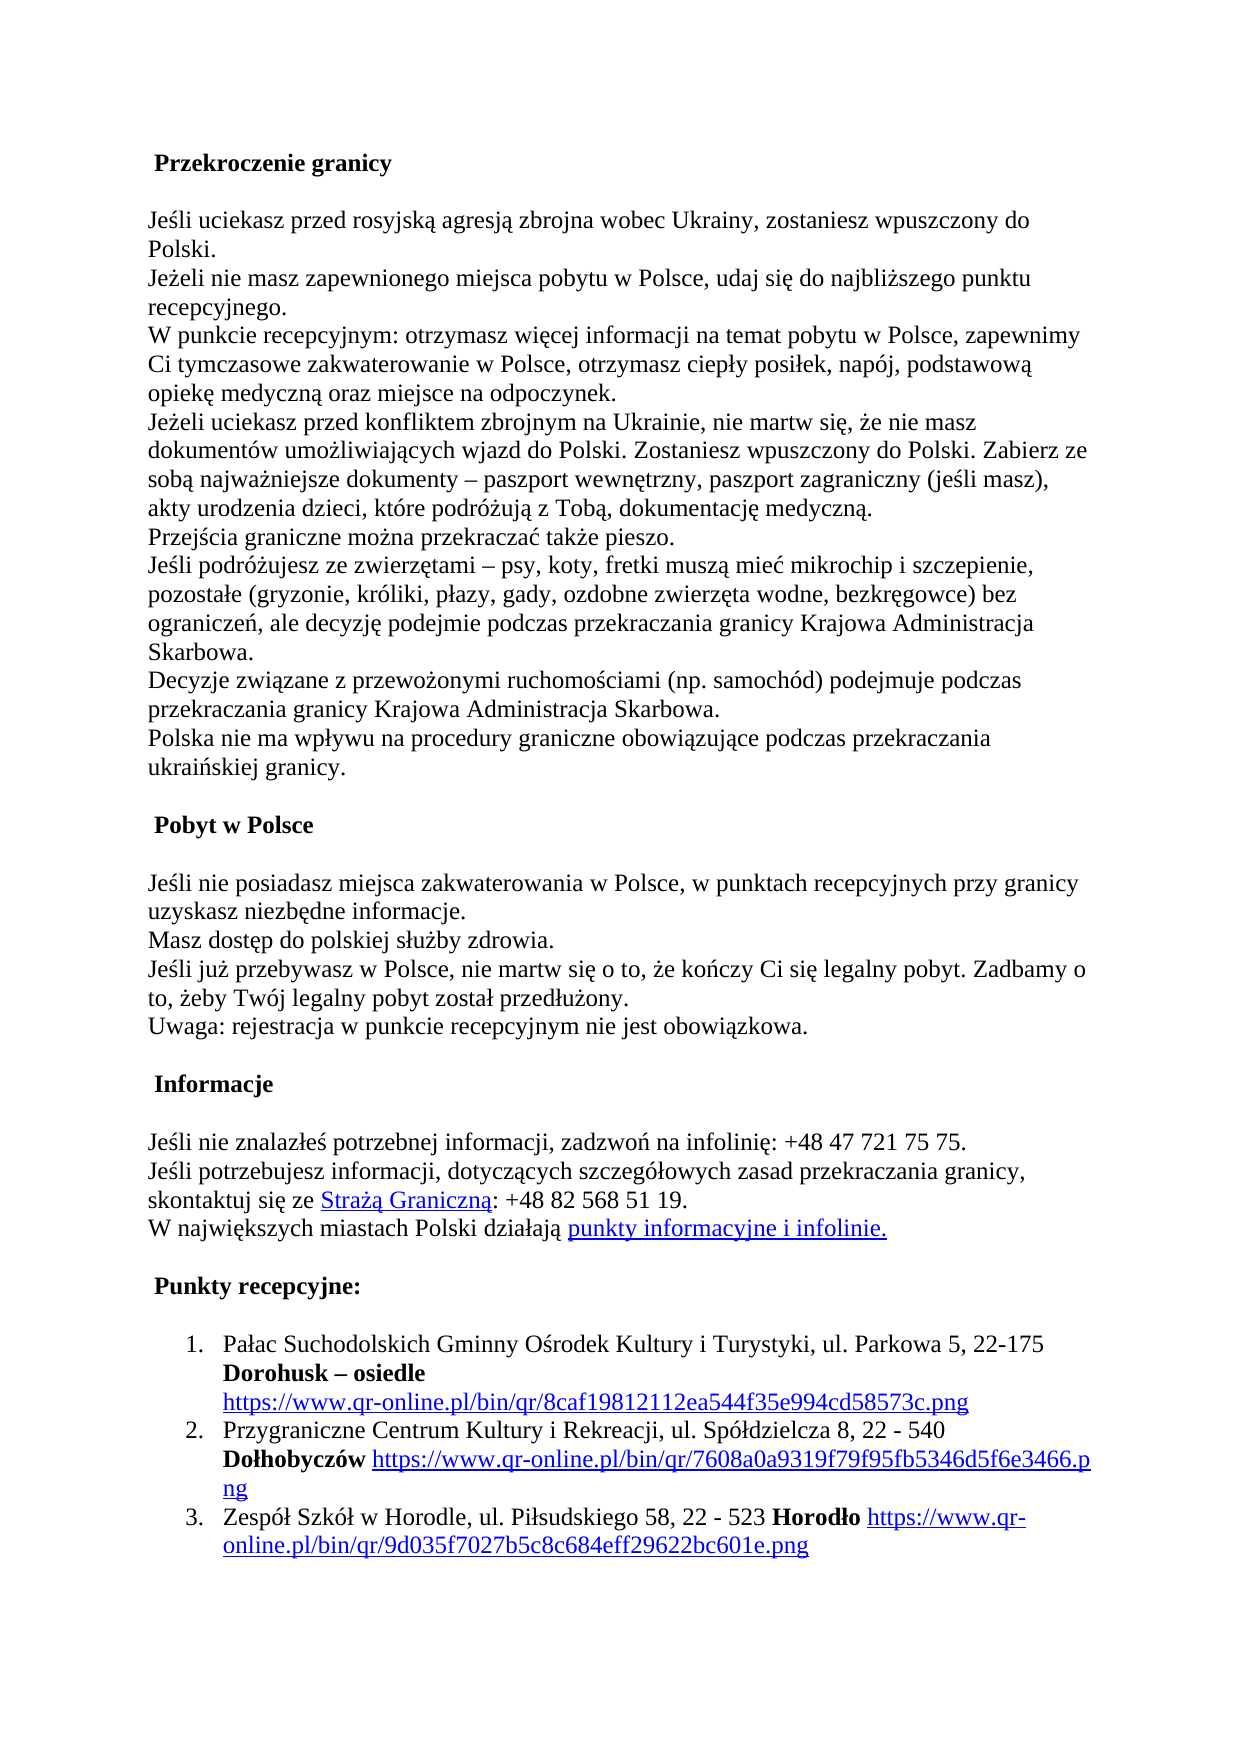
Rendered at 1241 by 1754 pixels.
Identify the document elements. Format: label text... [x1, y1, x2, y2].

list Przygraniczne Centrum Kultury i Rekreacji, ul. Spółdzielcza 8, 22 - 540 Dołhobyczów https://www.qr-online.pl/bin/qr/7608a0a9319f79f95fb5346d5f6e3466.png ​ [185, 1416, 1093, 1502]
list Zespół Szkół w Horodle, ul. Piłsudskiego 58, 22 - 523 Horodło https://www.qr-online.pl/bin/qr/9d035f7027b5c8c684eff29622bc601e.png ​ [185, 1502, 1093, 1559]
list Pałac Suchodolskich Gminny Ośrodek Kultury i Turystyki, ul. Parkowa 5, 22-175 Dorohusk – osiedle https://www.qr-online.pl/bin/qr/8caf19812112ea544f35e994cd58573c.png ​ [185, 1329, 1093, 1416]
text Jeśli nie posiadasz miejsca zakwaterowania w Polsce, w punktach recepcyjnych przy granicy uzyskasz niezbędne informacje. Masz dostęp do polskiej służby zdrowia. Jeśli już przebywasz w Polsce, nie martw się o to, że kończy Ci się legalny pobyt. Zadbamy o to, żeby Twój legalny pobyt został przedłużony. Uwaga: rejestracja w punkcie recepcyjnym nie jest obowiązkowa. [148, 868, 1093, 1040]
text Pobyt w Polsce [148, 810, 1093, 838]
text Punkty recepcyjne: [148, 1271, 1093, 1300]
text Informacje [148, 1069, 1093, 1098]
text Przekroczenie granicy [148, 148, 1093, 176]
text Jeśli uciekasz przed rosyjską agresją zbrojna wobec Ukrainy, zostaniesz wpuszczony do Polski. Jeżeli nie masz zapewnionego miejsca pobytu w Polsce, udaj się do najbliższego punktu recepcyjnego. W punkcie recepcyjnym: otrzymasz więcej informacji na temat pobytu w Polsce, zapewnimy Ci tymczasowe zakwaterowanie w Polsce, otrzymasz ciepły posiłek, napój, podstawową opiekę medyczną oraz miejsce na odpoczynek. Jeżeli uciekasz przed konfliktem zbrojnym na Ukrainie, nie martw się, że nie masz dokumentów umożliwiających wjazd do Polski. Zostaniesz wpuszczony do Polski. Zabierz ze sobą najważniejsze dokumenty – paszport wewnętrzny, paszport zagraniczny (jeśli masz), akty urodzenia dzieci, które podróżują z Tobą, dokumentację medyczną. Przejścia graniczne można przekraczać także pieszo. Jeśli podróżujesz ze zwierzętami – psy, koty, fretki muszą mieć mikrochip i szczepienie, pozostałe (gryzonie, króliki, płazy, gady, ozdobne zwierzęta wodne, bezkręgowce) bez ograniczeń, ale decyzję podejmie podczas przekraczania granicy Krajowa Administracja Skarbowa. Decyzje związane z przewożonymi ruchomościami (np. samochód) podejmuje podczas przekraczania granicy Krajowa Administracja Skarbowa. Polska nie ma wpływu na procedury graniczne obowiązujące podczas przekraczania ukraińskiej granicy. [148, 206, 1093, 781]
text Jeśli nie znalazłeś potrzebnej informacji, zadzwoń na infolinię: +48 47 721 75 75. Jeśli potrzebujesz informacji, dotyczących szczegółowych zasad przekraczania granicy, skontaktuj się ze Strażą Graniczną: +48 82 568 51 19. W największych miastach Polski działają punkty informacyjne i infolinie. [148, 1127, 1093, 1242]
